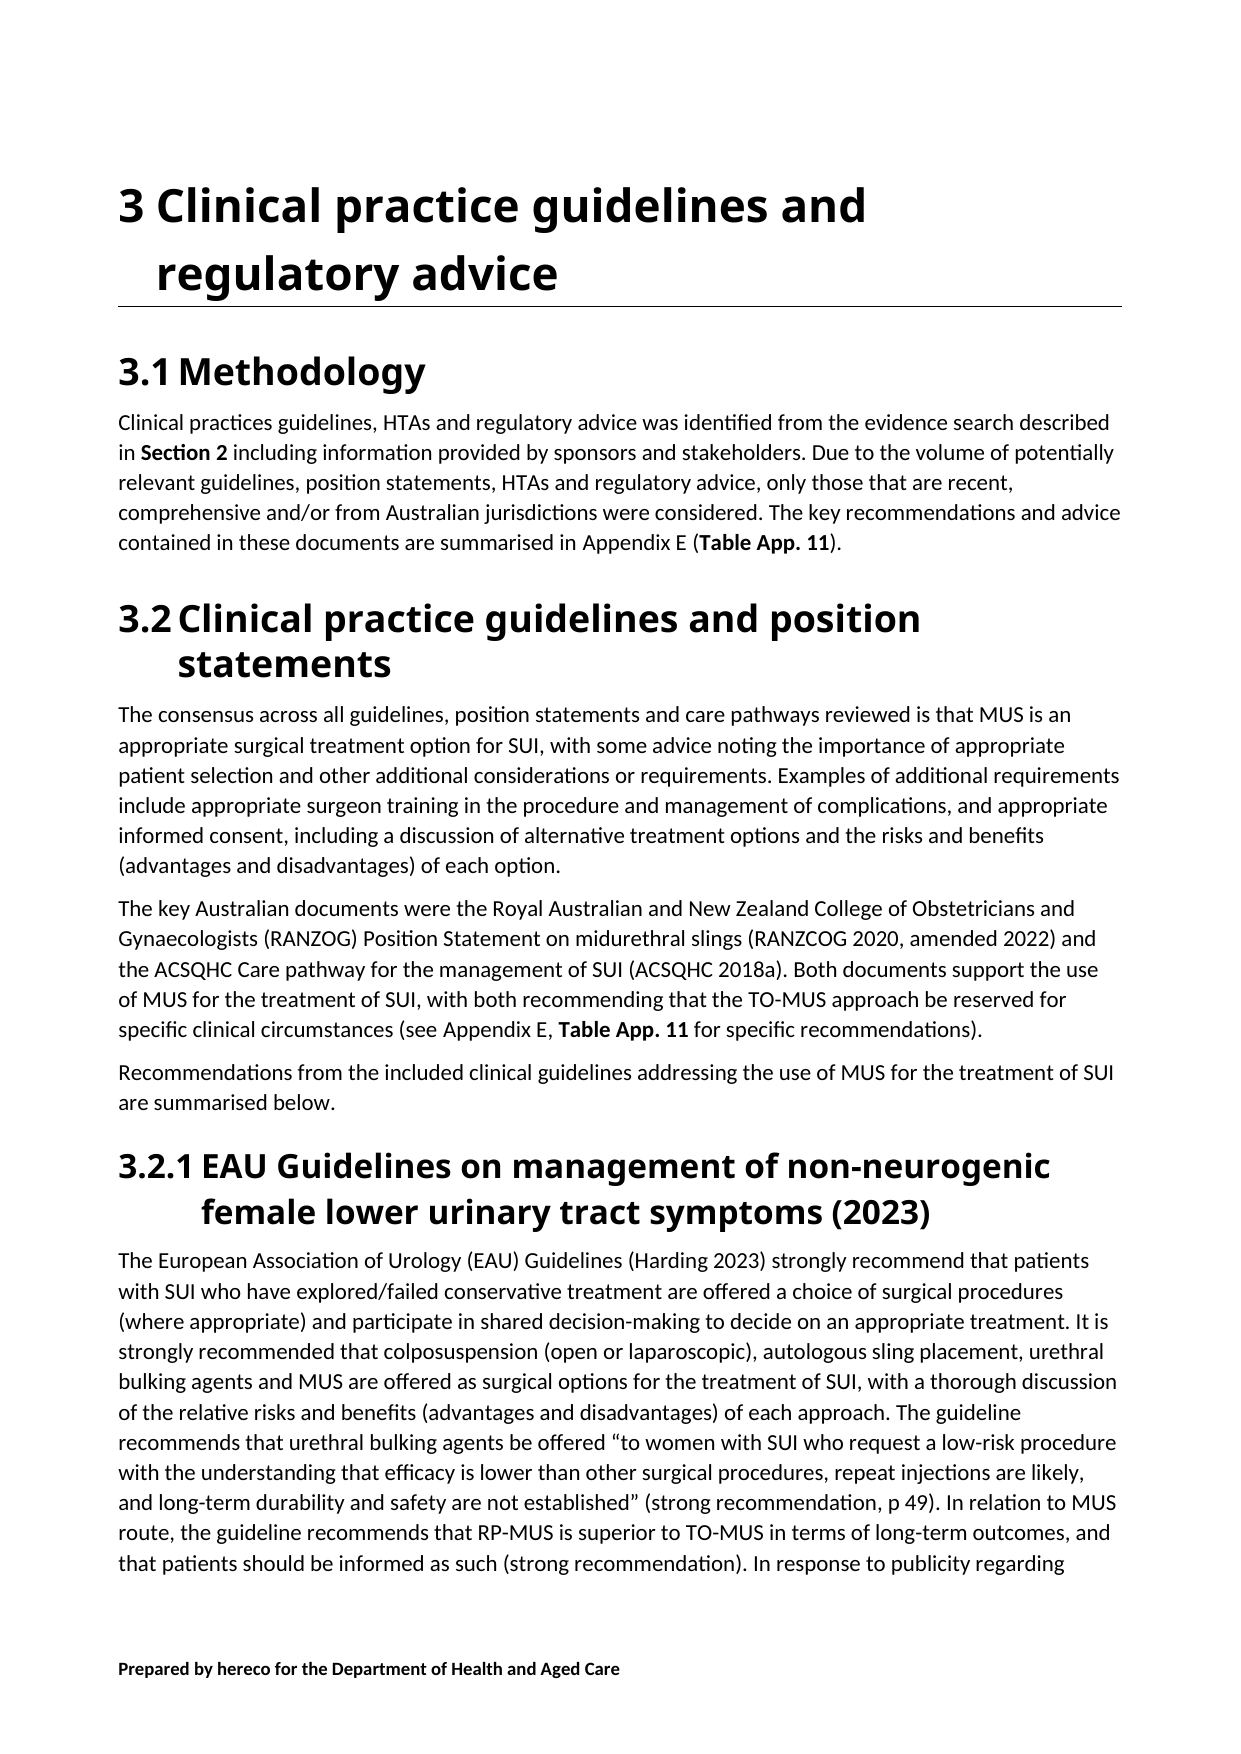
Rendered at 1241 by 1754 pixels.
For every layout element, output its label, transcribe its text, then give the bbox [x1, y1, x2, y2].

subtitle EAU Guidelines on management of non-neurogenic female lower urinary tract symptoms (2023) [118, 1143, 1122, 1234]
text Recommendations from the included clinical guidelines addressing the use of MUS for the treatment of SUI are summarised below. [118, 1058, 1122, 1116]
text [118, 1247, 1122, 1577]
text The consensus across all guidelines, position statements and care pathways reviewed is that MUS is an appropriate surgical treatment option for SUI, with some advice noting the importance of appropriate patient selection and other additional considerations or requirements. Examples of additional requirements include appropriate surgeon training in the procedure and management of complications, and appropriate informed consent, including a discussion of alternative treatment options and the risks and benefits (advantages and disadvantages) of each option. [118, 701, 1122, 879]
text Clinical practices guidelines, HTAs and regulatory advice was identified from the evidence search described in Section 2 including information provided by sponsors and stakeholders. Due to the volume of potentially relevant guidelines, position statements, HTAs and regulatory advice, only those that are recent, comprehensive and/or from Australian jurisdictions were considered. The key recommendations and advice contained in these documents are summarised in Appendix E (Table App. 11). [118, 408, 1122, 556]
subtitle Clinical practice guidelines and regulatory advice [118, 174, 1122, 306]
subtitle Methodology [118, 349, 1122, 395]
text The key Australian documents were the Royal Australian and New Zealand College of Obstetricians and Gynaecologists (RANZOG) Position Statement on midurethral slings (RANZCOG 2020, amended 2022) and the ACSQHC Care pathway for the management of SUI (ACSQHC 2018a). Both documents support the use of MUS for the treatment of SUI, with both recommending that the TO-MUS approach be reserved for specific clinical circumstances (see Appendix E, Table App. 11 for specific recommendations). [118, 894, 1122, 1043]
subtitle Clinical practice guidelines and position statements [118, 596, 1122, 688]
